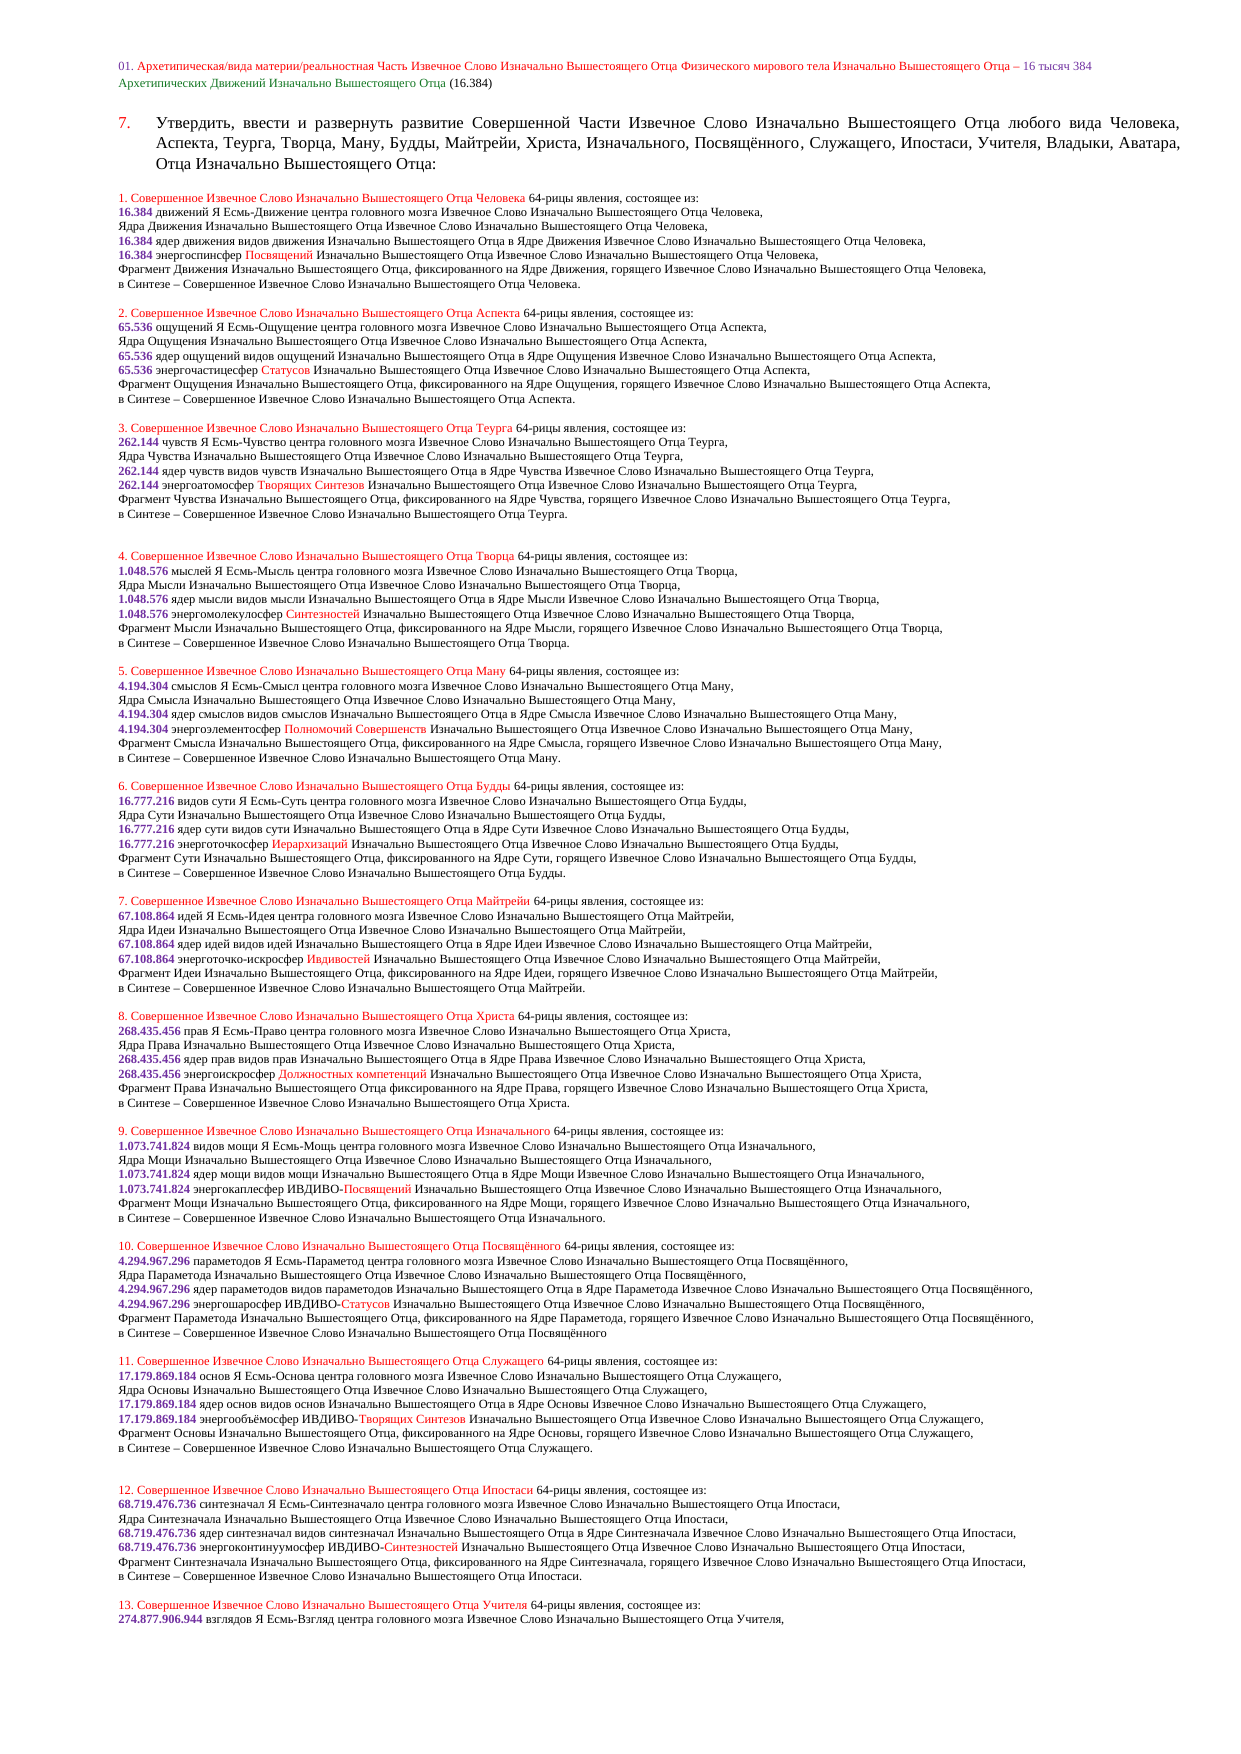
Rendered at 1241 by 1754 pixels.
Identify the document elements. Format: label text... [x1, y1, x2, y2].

text 6. Совершенное Извечное Слово Изначально Вышестоящего Отца Будды 64-рицы явления, состоящее из: [118, 779, 1181, 793]
text 67.108.864 энерготочко-искросфер Ивдивостей Изначально Вышестоящего Отца Извечное Слово Изначально Вышестоящего Отца Майтрейи, [118, 952, 1181, 966]
text 16.777.216 энерготочкосфер Иерархизаций Изначально Вышестоящего Отца Извечное Слово Изначально Вышестоящего Отца Будды, [118, 837, 1181, 851]
text 65.536 ядер ощущений видов ощущений Изначально Вышестоящего Отца в Ядре Ощущения Извечное Слово Изначально Вышестоящего Отца Аспекта, [118, 348, 1181, 363]
text 17.179.869.184 энергообъёмосфер ИВДИВО-Творящих Синтезов Изначально Вышестоящего Отца Извечное Слово Изначально Вышестоящего Отца Служащего, [118, 1412, 1181, 1426]
text в Синтезе – Совершенное Извечное Слово Изначально Вышестоящего Отца Христа. [118, 1095, 1181, 1110]
text в Синтезе – Совершенное Извечное Слово Изначально Вышестоящего Отца Творца. [118, 635, 1181, 650]
text 268.435.456 энергоискросфер Должностных компетенций Изначально Вышестоящего Отца Извечное Слово Изначально Вышестоящего Отца Христа, [118, 1067, 1181, 1081]
text Фрагмент Права Изначально Вышестоящего Отца фиксированного на Ядре Права, горящего Извечное Слово Изначально Вышестоящего Отца Христа, [118, 1081, 1181, 1095]
text Фрагмент Движения Изначально Вышестоящего Отца, фиксированного на Ядре Движения, горящего Извечное Слово Изначально Вышестоящего Отца Человека, [118, 262, 1181, 277]
text в Синтезе – Совершенное Извечное Слово Изначально Вышестоящего Отца Служащего. [118, 1440, 1181, 1455]
text 16.384 движений Я Есмь-Движение центра головного мозга Извечное Слово Изначально Вышестоящего Отца Человека, [118, 205, 1181, 219]
text 4.294.967.296 ядер параметодов видов параметодов Изначально Вышестоящего Отца в Ядре Параметода Извечное Слово Изначально Вышестоящего Отца Посвящённого, [118, 1282, 1181, 1297]
text 17.179.869.184 основ Я Есмь-Основа центра головного мозга Извечное Слово Изначально Вышестоящего Отца Служащего, [118, 1368, 1181, 1383]
text 268.435.456 ядер прав видов прав Изначально Вышестоящего Отца в Ядре Права Извечное Слово Изначально Вышестоящего Отца Христа, [118, 1052, 1181, 1067]
text 1.073.741.824 энергокаплесфер ИВДИВО-Посвящений Изначально Вышестоящего Отца Извечное Слово Изначально Вышестоящего Отца Изначального, [118, 1182, 1181, 1196]
text 4.294.967.296 энергошаросфер ИВДИВО-Статусов Изначально Вышестоящего Отца Извечное Слово Изначально Вышестоящего Отца Посвящённого, [118, 1297, 1181, 1311]
text 11. Совершенное Извечное Слово Изначально Вышестоящего Отца Служащего 64-рицы явления, состоящее из: [118, 1354, 1181, 1368]
text 2. Совершенное Извечное Слово Изначально Вышестоящего Отца Аспекта 64-рицы явления, состоящее из: [118, 305, 1181, 320]
text 1.048.576 энергомолекулосфер Синтезностей Изначально Вышестоящего Отца Извечное Слово Изначально Вышестоящего Отца Творца, [118, 607, 1181, 621]
text 10. Совершенное Извечное Слово Изначально Вышестоящего Отца Посвящённого 64-рицы явления, состоящее из: [118, 1239, 1181, 1253]
text в Синтезе – Совершенное Извечное Слово Изначально Вышестоящего Отца Теурга. [118, 507, 1181, 521]
text в Синтезе – Совершенное Извечное Слово Изначально Вышестоящего Отца Ипостаси. [118, 1569, 1181, 1583]
text 268.435.456 прав Я Есмь-Право центра головного мозга Извечное Слово Изначально Вышестоящего Отца Христа, [118, 1023, 1181, 1038]
text 16.777.216 ядер сути видов сути Изначально Вышестоящего Отца в Ядре Сути Извечное Слово Изначально Вышестоящего Отца Будды, [118, 822, 1181, 837]
text Ядра Чувства Изначально Вышестоящего Отца Извечное Слово Изначально Вышестоящего Отца Теурга, [118, 449, 1181, 463]
text Фрагмент Смысла Изначально Вышестоящего Отца, фиксированного на Ядре Смысла, горящего Извечное Слово Изначально Вышестоящего Отца Ману, [118, 736, 1181, 750]
text 13. Совершенное Извечное Слово Изначально Вышестоящего Отца Учителя 64-рицы явления, состоящее из: [118, 1598, 1181, 1612]
text 01. Архетипическая/вида материи/реальностная Часть Извечное Слово Изначально Вышестоящего Отца Физического мирового тела Изначально Вышестоящего Отца – 16 тысяч 384 Архетипических Движений Изначально Вышестоящего Отца (16.384) [118, 59, 1181, 90]
text Фрагмент Чувства Изначально Вышестоящего Отца, фиксированного на Ядре Чувства, горящего Извечное Слово Изначально Вышестоящего Отца Теурга, [118, 492, 1181, 507]
text Фрагмент Мысли Изначально Вышестоящего Отца, фиксированного на Ядре Мысли, горящего Извечное Слово Изначально Вышестоящего Отца Творца, [118, 621, 1181, 635]
text 68.719.476.736 энергоконтинуумосфер ИВДИВО-Синтезностей Изначально Вышестоящего Отца Извечное Слово Изначально Вышестоящего Отца Ипостаси, [118, 1540, 1181, 1554]
text в Синтезе – Совершенное Извечное Слово Изначально Вышестоящего Отца Ману. [118, 750, 1181, 765]
text Фрагмент Сути Изначально Вышестоящего Отца, фиксированного на Ядре Сути, горящего Извечное Слово Изначально Вышестоящего Отца Будды, [118, 851, 1181, 865]
text 1.048.576 мыслей Я Есмь-Мысль центра головного мозга Извечное Слово Изначально Вышестоящего Отца Творца, [118, 563, 1181, 578]
text 16.384 ядер движения видов движения Изначально Вышестоящего Отца в Ядре Движения Извечное Слово Изначально Вышестоящего Отца Человека, [118, 233, 1181, 248]
text Ядра Сути Изначально Вышестоящего Отца Извечное Слово Изначально Вышестоящего Отца Будды, [118, 808, 1181, 822]
text 68.719.476.736 синтезначал Я Есмь-Синтезначало центра головного мозга Извечное Слово Изначально Вышестоящего Отца Ипостаси, [118, 1497, 1181, 1511]
text 67.108.864 ядер идей видов идей Изначально Вышестоящего Отца в Ядре Идеи Извечное Слово Изначально Вышестоящего Отца Майтрейи, [118, 937, 1181, 952]
text 274.877.906.944 взглядов Я Есмь-Взгляд центра головного мозга Извечное Слово Изначально Вышестоящего Отца Учителя, [118, 1612, 1181, 1626]
text 8. Совершенное Извечное Слово Изначально Вышестоящего Отца Христа 64-рицы явления, состоящее из: [118, 1009, 1181, 1023]
text в Синтезе – Совершенное Извечное Слово Изначально Вышестоящего Отца Будды. [118, 865, 1181, 880]
text Фрагмент Синтезначала Изначально Вышестоящего Отца, фиксированного на Ядре Синтезначала, горящего Извечное Слово Изначально Вышестоящего Отца Ипостаси, [118, 1554, 1181, 1569]
text Ядра Параметода Изначально Вышестоящего Отца Извечное Слово Изначально Вышестоящего Отца Посвящённого, [118, 1268, 1181, 1282]
text Ядра Смысла Изначально Вышестоящего Отца Извечное Слово Изначально Вышестоящего Отца Ману, [118, 693, 1181, 707]
text в Синтезе – Совершенное Извечное Слово Изначально Вышестоящего Отца Аспекта. [118, 392, 1181, 406]
text Фрагмент Мощи Изначально Вышестоящего Отца, фиксированного на Ядре Мощи, горящего Извечное Слово Изначально Вышестоящего Отца Изначального, [118, 1196, 1181, 1210]
text Ядра Ощущения Изначально Вышестоящего Отца Извечное Слово Изначально Вышестоящего Отца Аспекта, [118, 334, 1181, 348]
text Ядра Идеи Изначально Вышестоящего Отца Извечное Слово Изначально Вышестоящего Отца Майтрейи, [118, 923, 1181, 937]
list Утвердить, ввести и развернуть развитие Совершенной Части Извечное Слово Изначально Вышестоящего Отца любого вида Человека, Аспекта, Теурга, Творца, Ману, Будды, Майтрейи, Христа, Изначального, Посвящённого, Служащего, Ипостаси, Учителя, Владыки, Аватара, Отца Изначально Вышестоящего Отца: [118, 113, 1181, 173]
text 262.144 чувств Я Есмь-Чувство центра головного мозга Извечное Слово Изначально Вышестоящего Отца Теурга, [118, 435, 1181, 449]
text Фрагмент Параметода Изначально Вышестоящего Отца, фиксированного на Ядре Параметода, горящего Извечное Слово Изначально Вышестоящего Отца Посвящённого, [118, 1311, 1181, 1325]
text 1.048.576 ядер мысли видов мысли Изначально Вышестоящего Отца в Ядре Мысли Извечное Слово Изначально Вышестоящего Отца Творца, [118, 592, 1181, 607]
text 262.144 ядер чувств видов чувств Изначально Вышестоящего Отца в Ядре Чувства Извечное Слово Изначально Вышестоящего Отца Теурга, [118, 463, 1181, 478]
text в Синтезе – Совершенное Извечное Слово Изначально Вышестоящего Отца Посвящённого [118, 1325, 1181, 1340]
text 1. Совершенное Извечное Слово Изначально Вышестоящего Отца Человека 64-рицы явления, состоящее из: [118, 190, 1181, 205]
text 4.194.304 смыслов Я Есмь-Смысл центра головного мозга Извечное Слово Изначально Вышестоящего Отца Ману, [118, 678, 1181, 693]
text 4.194.304 ядер смыслов видов смыслов Изначально Вышестоящего Отца в Ядре Смысла Извечное Слово Изначально Вышестоящего Отца Ману, [118, 707, 1181, 722]
text в Синтезе – Совершенное Извечное Слово Изначально Вышестоящего Отца Изначального. [118, 1210, 1181, 1225]
text в Синтезе – Совершенное Извечное Слово Изначально Вышестоящего Отца Человека. [118, 277, 1181, 291]
text 68.719.476.736 ядер синтезначал видов синтезначал Изначально Вышестоящего Отца в Ядре Синтезначала Извечное Слово Изначально Вышестоящего Отца Ипостаси, [118, 1526, 1181, 1540]
text 16.777.216 видов сути Я Есмь-Суть центра головного мозга Извечное Слово Изначально Вышестоящего Отца Будды, [118, 793, 1181, 808]
text 65.536 ощущений Я Есмь-Ощущение центра головного мозга Извечное Слово Изначально Вышестоящего Отца Аспекта, [118, 320, 1181, 334]
text в Синтезе – Совершенное Извечное Слово Изначально Вышестоящего Отца Майтрейи. [118, 980, 1181, 995]
text 65.536 энергочастицесфер Статусов Изначально Вышестоящего Отца Извечное Слово Изначально Вышестоящего Отца Аспекта, [118, 363, 1181, 377]
text 17.179.869.184 ядер основ видов основ Изначально Вышестоящего Отца в Ядре Основы Извечное Слово Изначально Вышестоящего Отца Служащего, [118, 1397, 1181, 1412]
text Ядра Права Изначально Вышестоящего Отца Извечное Слово Изначально Вышестоящего Отца Христа, [118, 1038, 1181, 1052]
text Фрагмент Основы Изначально Вышестоящего Отца, фиксированного на Ядре Основы, горящего Извечное Слово Изначально Вышестоящего Отца Служащего, [118, 1426, 1181, 1440]
text 67.108.864 идей Я Есмь-Идея центра головного мозга Извечное Слово Изначально Вышестоящего Отца Майтрейи, [118, 908, 1181, 923]
text 3. Совершенное Извечное Слово Изначально Вышестоящего Отца Теурга 64-рицы явления, состоящее из: [118, 420, 1181, 435]
text 1.073.741.824 ядер мощи видов мощи Изначально Вышестоящего Отца в Ядре Мощи Извечное Слово Изначально Вышестоящего Отца Изначального, [118, 1167, 1181, 1182]
text Ядра Движения Изначально Вышестоящего Отца Извечное Слово Изначально Вышестоящего Отца Человека, [118, 219, 1181, 233]
text 1.073.741.824 видов мощи Я Есмь-Мощь центра головного мозга Извечное Слово Изначально Вышестоящего Отца Изначального, [118, 1138, 1181, 1153]
text 4.294.967.296 параметодов Я Есмь-Параметод центра головного мозга Извечное Слово Изначально Вышестоящего Отца Посвящённого, [118, 1253, 1181, 1268]
text Ядра Мысли Изначально Вышестоящего Отца Извечное Слово Изначально Вышестоящего Отца Творца, [118, 578, 1181, 592]
text Фрагмент Идеи Изначально Вышестоящего Отца, фиксированного на Ядре Идеи, горящего Извечное Слово Изначально Вышестоящего Отца Майтрейи, [118, 966, 1181, 980]
text 4. Совершенное Извечное Слово Изначально Вышестоящего Отца Творца 64-рицы явления, состоящее из: [118, 549, 1181, 563]
text Ядра Основы Изначально Вышестоящего Отца Извечное Слово Изначально Вышестоящего Отца Служащего, [118, 1383, 1181, 1397]
text 7. Совершенное Извечное Слово Изначально Вышестоящего Отца Майтрейи 64-рицы явления, состоящее из: [118, 894, 1181, 908]
text 262.144 энергоатомосфер Творящих Синтезов Изначально Вышестоящего Отца Извечное Слово Изначально Вышестоящего Отца Теурга, [118, 478, 1181, 492]
text Ядра Синтезначала Изначально Вышестоящего Отца Извечное Слово Изначально Вышестоящего Отца Ипостаси, [118, 1511, 1181, 1526]
text 16.384 энергоспинсфер Посвящений Изначально Вышестоящего Отца Извечное Слово Изначально Вышестоящего Отца Человека, [118, 248, 1181, 262]
text 4.194.304 энергоэлементосфер Полномочий Совершенств Изначально Вышестоящего Отца Извечное Слово Изначально Вышестоящего Отца Ману, [118, 722, 1181, 736]
text 5. Совершенное Извечное Слово Изначально Вышестоящего Отца Ману 64-рицы явления, состоящее из: [118, 664, 1181, 678]
text 9. Совершенное Извечное Слово Изначально Вышестоящего Отца Изначального 64-рицы явления, состоящее из: [118, 1124, 1181, 1138]
text 12. Совершенное Извечное Слово Изначально Вышестоящего Отца Ипостаси 64-рицы явления, состоящее из: [118, 1483, 1181, 1497]
text Ядра Мощи Изначально Вышестоящего Отца Извечное Слово Изначально Вышестоящего Отца Изначального, [118, 1153, 1181, 1167]
text Фрагмент Ощущения Изначально Вышестоящего Отца, фиксированного на Ядре Ощущения, горящего Извечное Слово Изначально Вышестоящего Отца Аспекта, [118, 377, 1181, 392]
